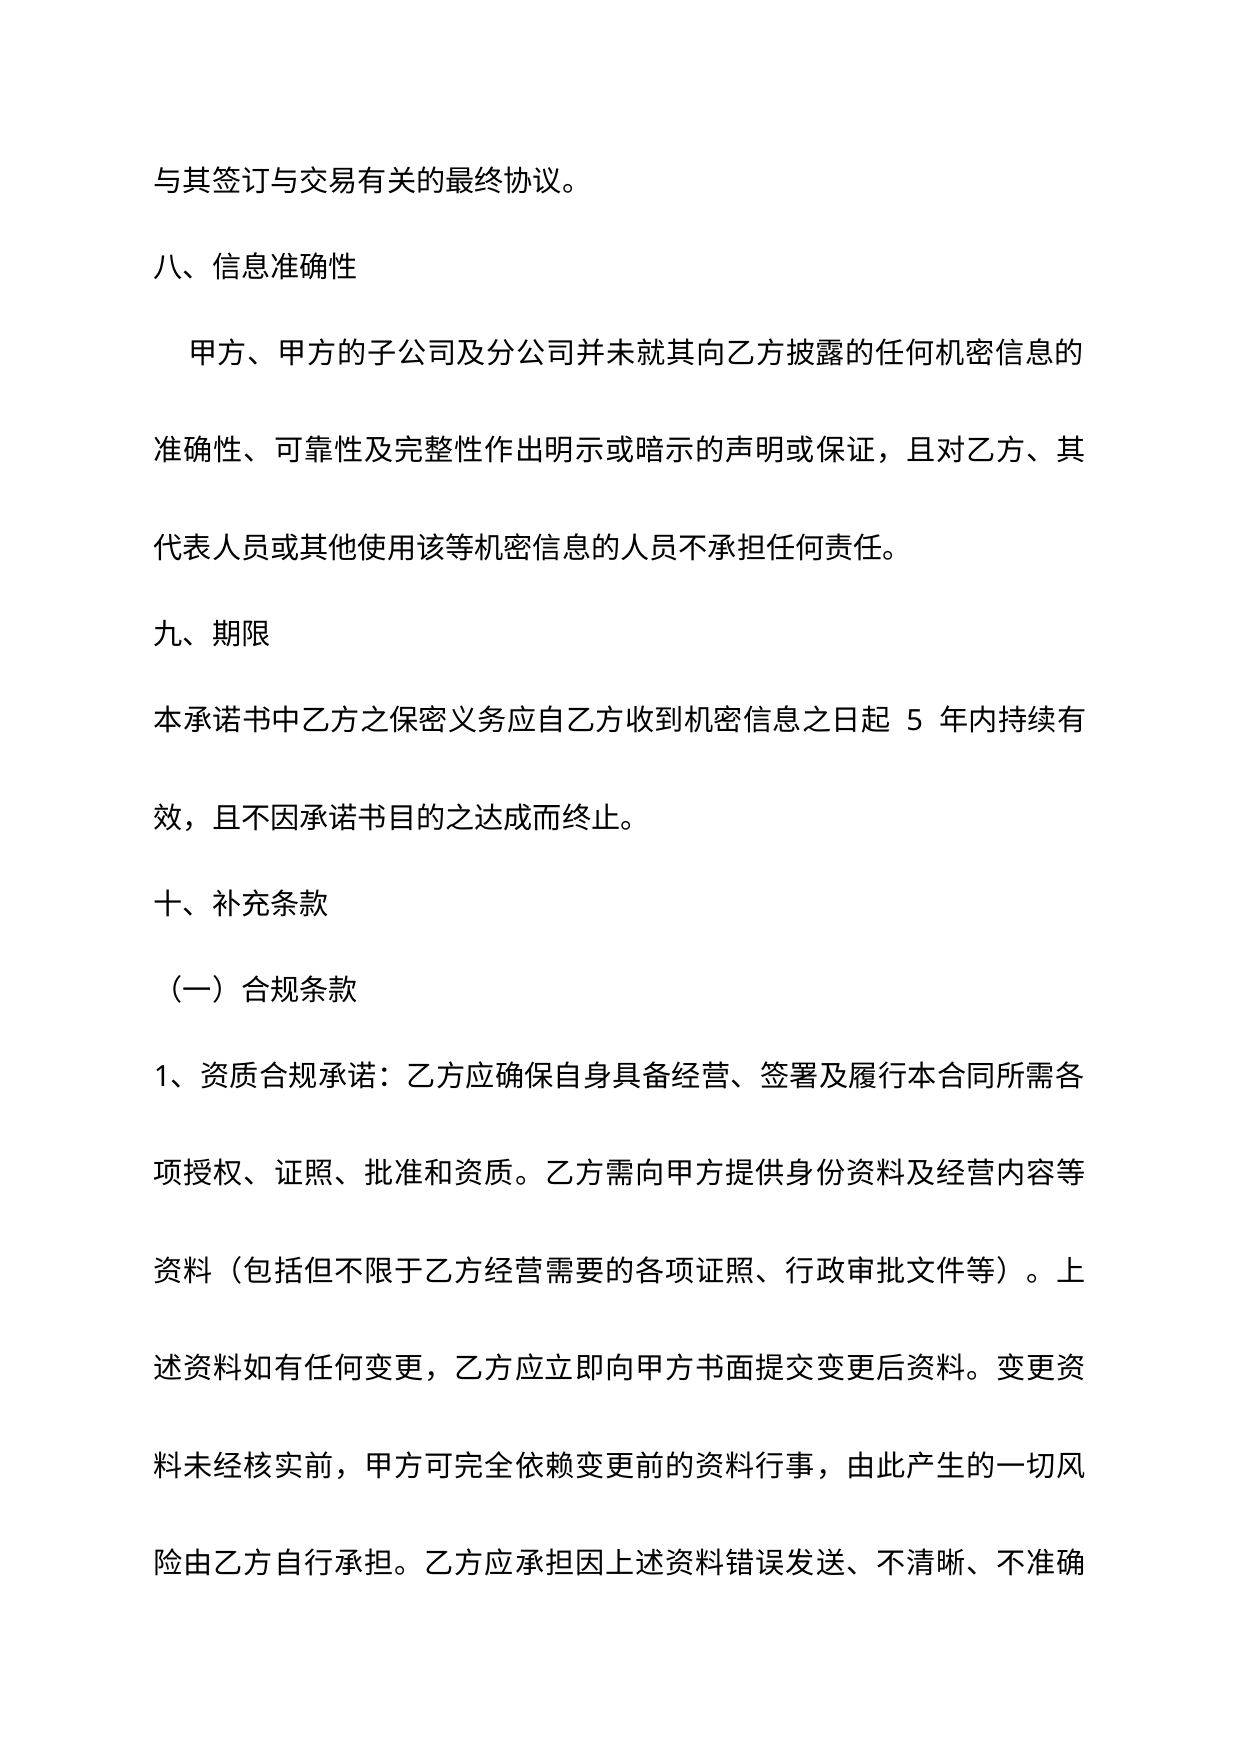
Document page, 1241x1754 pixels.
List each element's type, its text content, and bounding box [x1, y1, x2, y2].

text 甲方、甲方的子公司及分公司并未就其向乙方披露的任何机密信息的准确性、可靠性及完整性作出明示或暗示的声明或保证，且对乙方、其代表人员或其他使用该等机密信息的人员不承担任何责任。 [153, 318, 1087, 578]
text 十、补充条款 [153, 869, 1087, 934]
text 八、信息准确性 [153, 232, 1087, 297]
text 九、期限 [153, 599, 1087, 664]
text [153, 1041, 1087, 1594]
text 本承诺书中乙方之保密义务应自乙方收到机密信息之日起 5 年内持续有效，且不因承诺书目的之达成而终止。 [153, 685, 1087, 848]
text （一）合规条款 [153, 955, 1087, 1020]
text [153, 146, 1087, 211]
